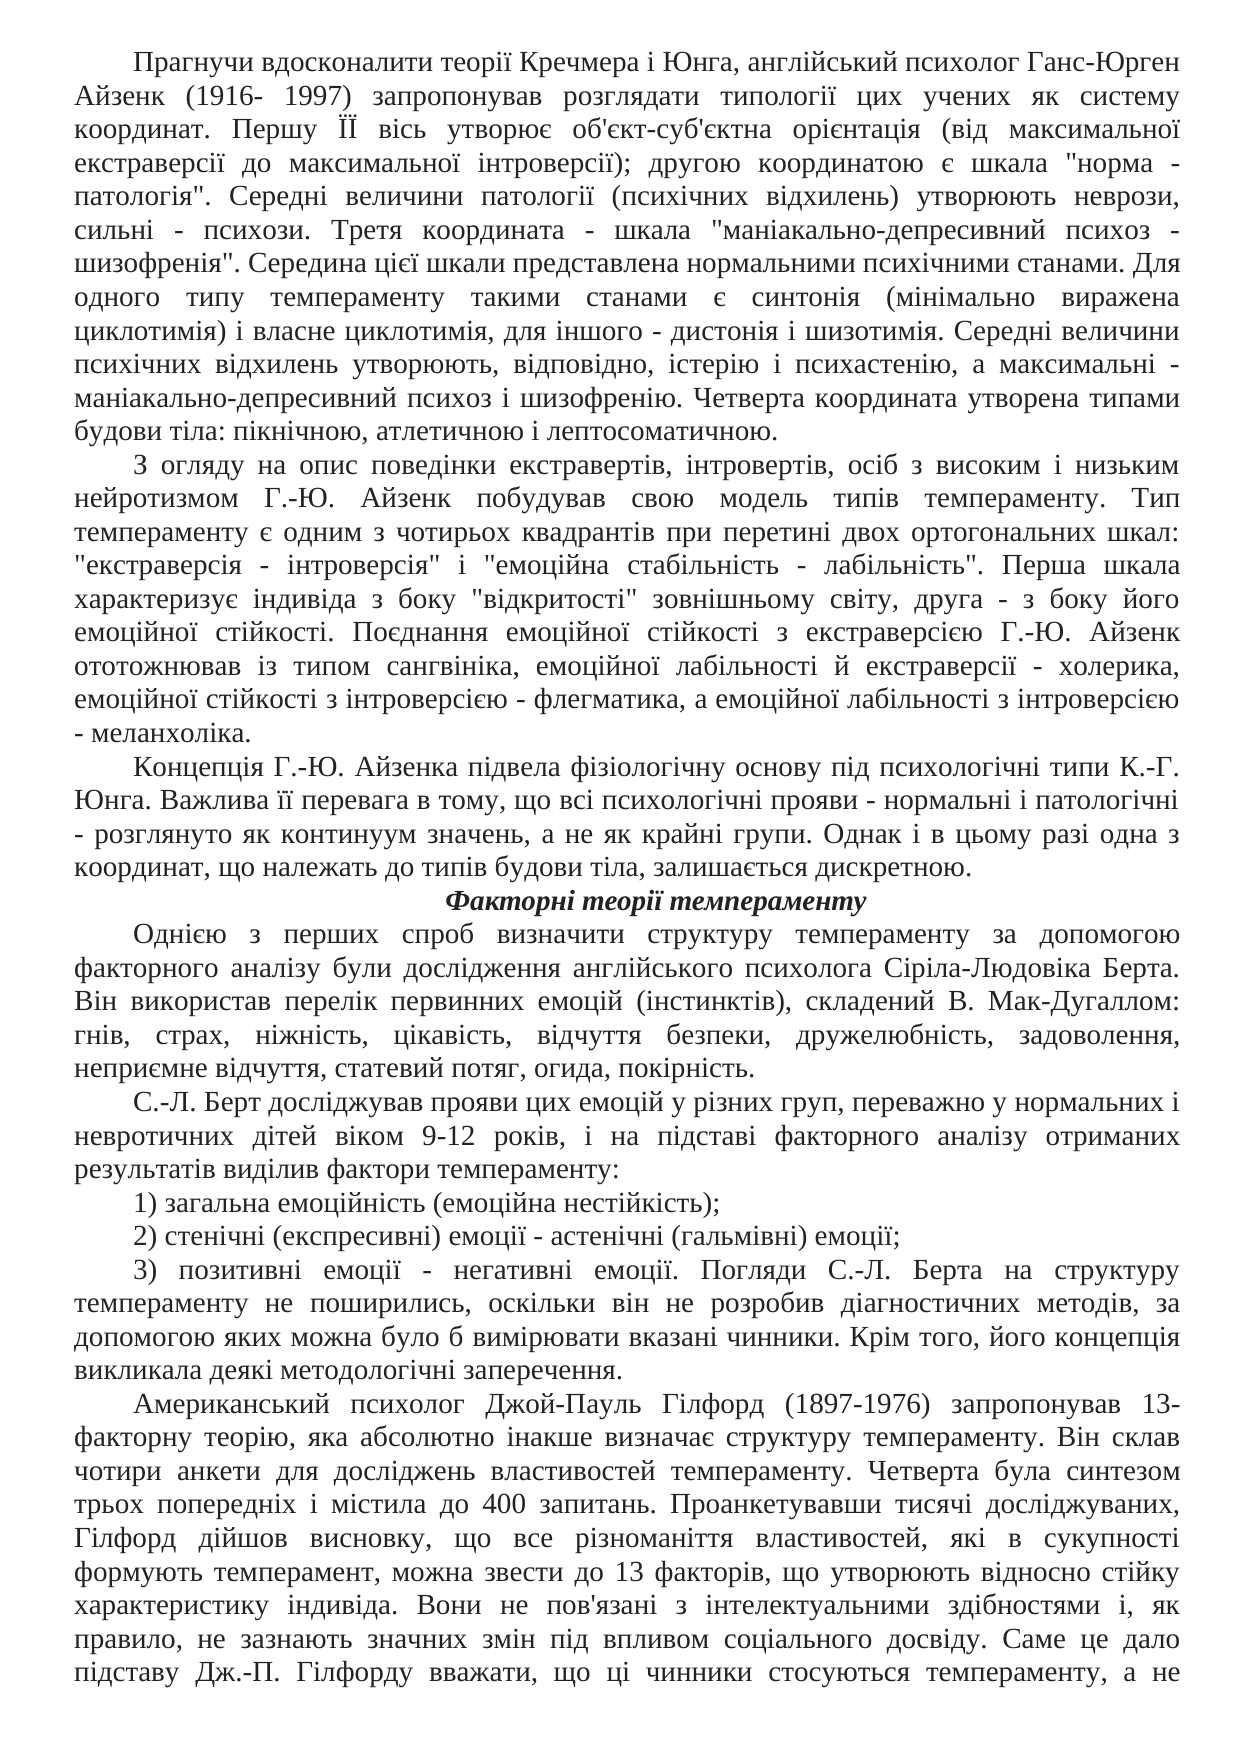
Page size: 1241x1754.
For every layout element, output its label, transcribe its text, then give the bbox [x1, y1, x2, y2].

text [74, 1386, 1181, 1688]
text З огляду на опис поведінки екстравертів, інтровертів, осіб з високим і низьким нейротизмом Г.-Ю. Айзенк побудував свою модель типів темпераменту. Тип темпераменту є одним з чотирьох квадрантів при перетині двох ортогональних шкал: "екстраверсія - інтроверсія" і "емоційна стабільність - лабільність". Перша шкала характеризує індивіда з боку "відкритості" зовнішньому світу, друга - з боку його емоційної стійкості. Поєднання емоційної стійкості з екстраверсією Г.-Ю. Айзенк ототожнював із типом сангвініка, емоційної лабільності й екстраверсії - холерика, емоційної стійкості з інтроверсією - флегматика, а емоційної лабільності з інтроверсією - меланхоліка. [74, 447, 1181, 749]
text 1) загальна емоційність (емоційна нестійкість); [74, 1185, 1181, 1218]
text 3) позитивні емоції - негативні емоції. Погляди С.-Л. Берта на структуру темпераменту не поширились, оскільки він не розробив діагностичних методів, за допомогою яких можна було б вимірювати вказані чинники. Крім того, його концепція викликала деякі методологічні заперечення. [74, 1252, 1181, 1386]
text 2) стенічні (експресивні) емоції - астенічні (гальмівні) емоції; [74, 1218, 1181, 1252]
text С.-Л. Берт досліджував прояви цих емоцій у різних груп, переважно у нормальних і невротичних дітей віком 9-12 років, і на підставі факторного аналізу отриманих результатів виділив фактори темпераменту: [74, 1084, 1181, 1185]
text Однією з перших спроб визначити структуру темпераменту за допомогою факторного аналізу були дослідження англійського психолога Сіріла-Людовіка Берта. Він використав перелік первинних емоцій (інстинктів), складений В. Мак-Дугаллом: гнів, страх, ніжність, цікавість, відчуття безпеки, дружелюбність, задоволення, неприємне відчуття, статевий потяг, огида, покірність. [74, 916, 1181, 1084]
text Прагнучи вдосконалити теорії Кречмера і Юнга, англійський психолог Ганс-Юрген Айзенк (1916- 1997) запропонував розглядати типології цих учених як систему координат. Першу ЇЇ вісь утворює об'єкт-суб'єктна орієнтація (від максимальної екстраверсії до максимальної інтроверсії); другою координатою є шкала "норма - патологія". Середні величини патології (психічних відхилень) утворюють неврози, сильні - психози. Третя координата - шкала "маніакально-депресивний психоз - шизофренія". Середина цієї шкали представлена нормальними психічними станами. Для одного типу темпераменту такими станами є синтонія (мінімально виражена циклотимія) і власне циклотимія, для іншого - дистонія і шизотимія. Середні величини психічних відхилень утворюють, відповідно, істерію і психастенію, а максимальні - маніакально-депресивний психоз і шизофренію. Четверта координата утворена типами будови тіла: пікнічною, атлетичною і лептосоматичною. [74, 44, 1181, 447]
text Концепція Г.-Ю. Айзенка підвела фізіологічну основу під психологічні типи К.-Г. Юнга. Важлива її перевага в тому, що всі психологічні прояви - нормальні і патологічні - розглянуто як континуум значень, а не як крайні групи. Однак і в цьому разі одна з координат, що належать до типів будови тіла, залишається дискретною. [74, 749, 1181, 883]
text Факторні теорії темпераменту [74, 883, 1181, 916]
